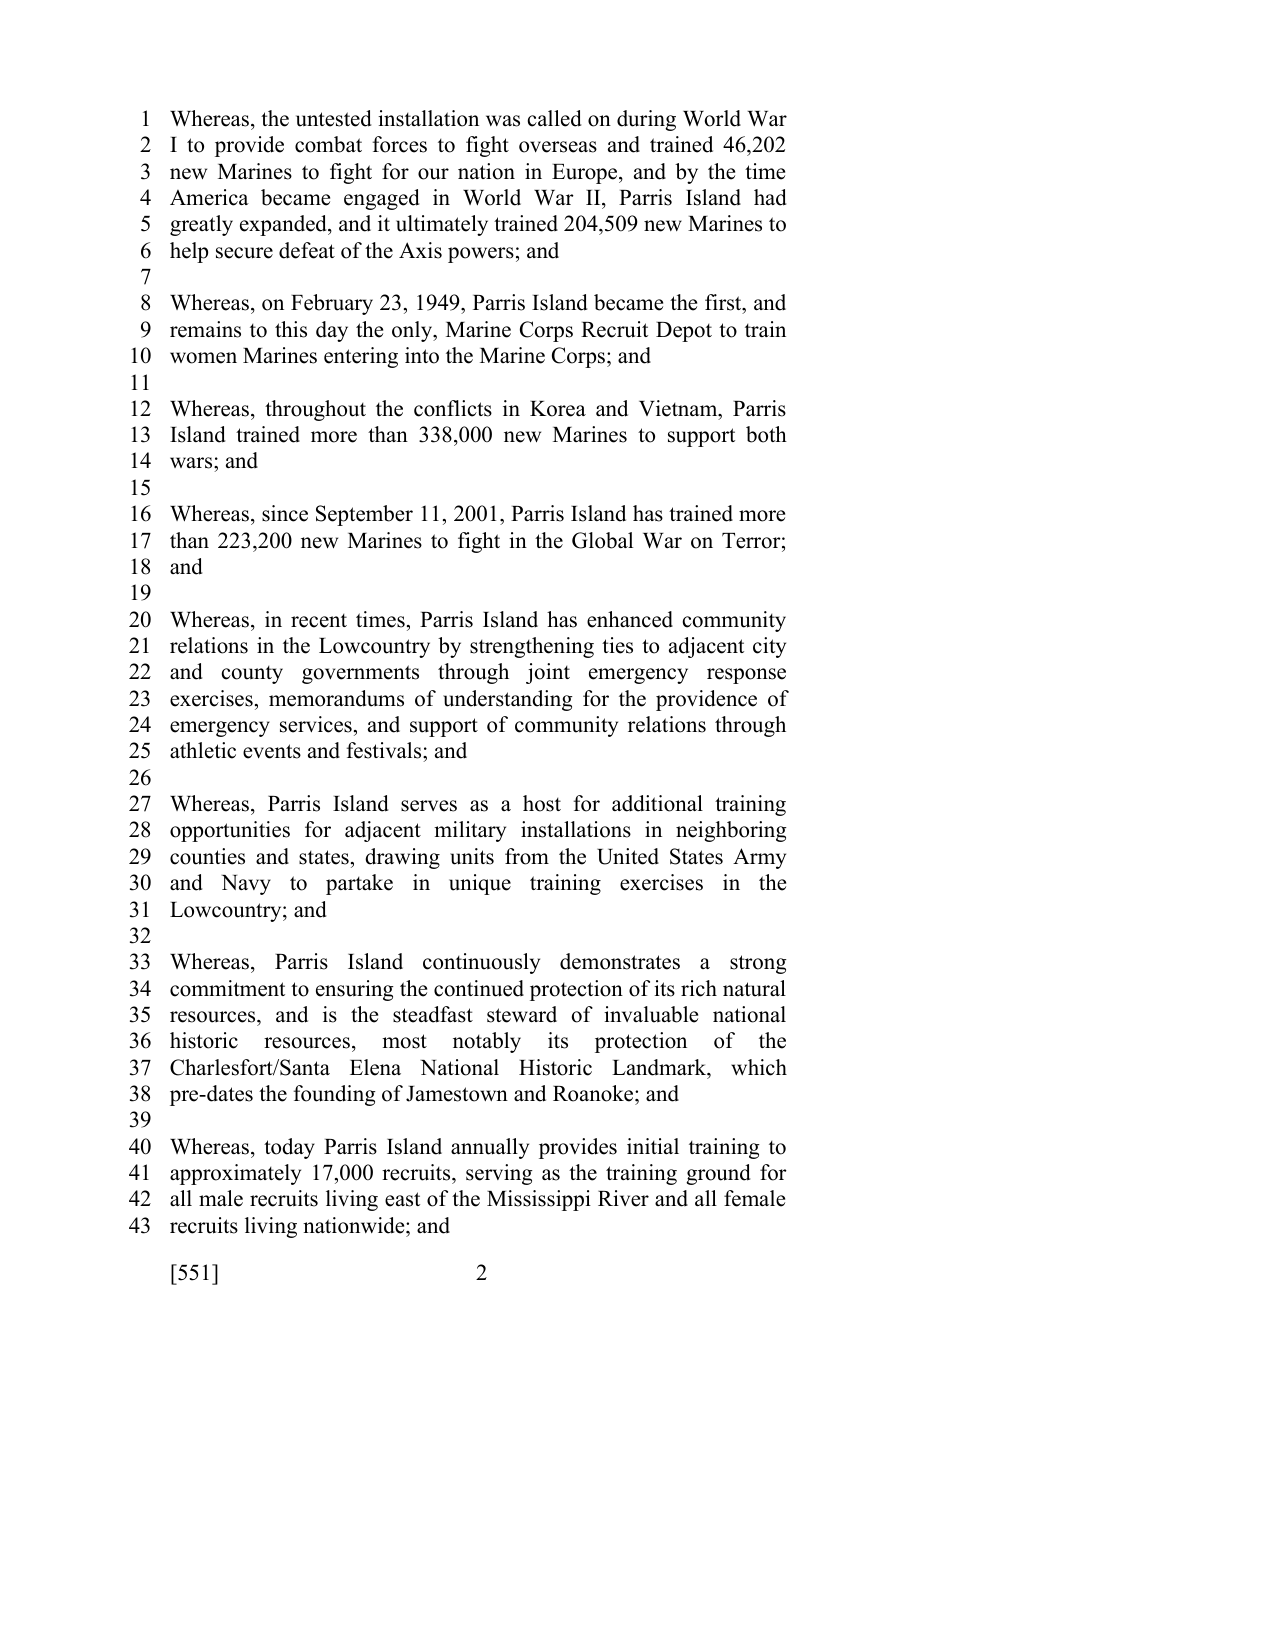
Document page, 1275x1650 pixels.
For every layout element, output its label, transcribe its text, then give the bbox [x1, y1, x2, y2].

text Whereas, throughout the conflicts in Korea and Vietnam, Parris Island trained more than 338,000 new Marines to support both wars; and [169, 395, 787, 474]
text Whereas, Parris Island serves as a host for additional training opportunities for adjacent military installations in neighboring counties and states, drawing units from the United States Army and Navy to partake in unique training exercises in the Lowcountry; and [169, 790, 787, 922]
text Whereas, since September 11, 2001, Parris Island has trained more than 223,200 new Marines to fight in the Global War on Terror; and [169, 500, 787, 579]
text Whereas, on February 23, 1949, Parris Island became the first, and remains to this day the only, Marine Corps Recruit Depot to train women Marines entering into the Marine Corps; and [169, 289, 787, 368]
text Whereas, the untested installation was called on during World War I to provide combat forces to fight overseas and trained 46,202 new Marines to fight for our nation in Europe, and by the time America became engaged in World War II, Parris Island had greatly expanded, and it ultimately trained 204,509 new Marines to help secure defeat of the Axis powers; and [169, 105, 787, 263]
text Whereas, today Parris Island annually provides initial training to approximately 17,000 recruits, serving as the training ground for all male recruits living east of the Mississippi River and all female recruits living nationwide; and [169, 1133, 787, 1238]
text Whereas, Parris Island continuously demonstrates a strong commitment to ensuring the continued protection of its rich natural resources, and is the steadfast steward of invaluable national historic resources, most notably its protection of the Charlesfort/Santa Elena National Historic Landmark, which pre-dates the founding of Jamestown and Roanoke; and [169, 948, 787, 1106]
text Whereas, in recent times, Parris Island has enhanced community relations in the Lowcountry by strengthening ties to adjacent city and county governments through joint emergency response exercises, memorandums of understanding for the providence of emergency services, and support of community relations through athletic events and festivals; and [169, 606, 787, 764]
